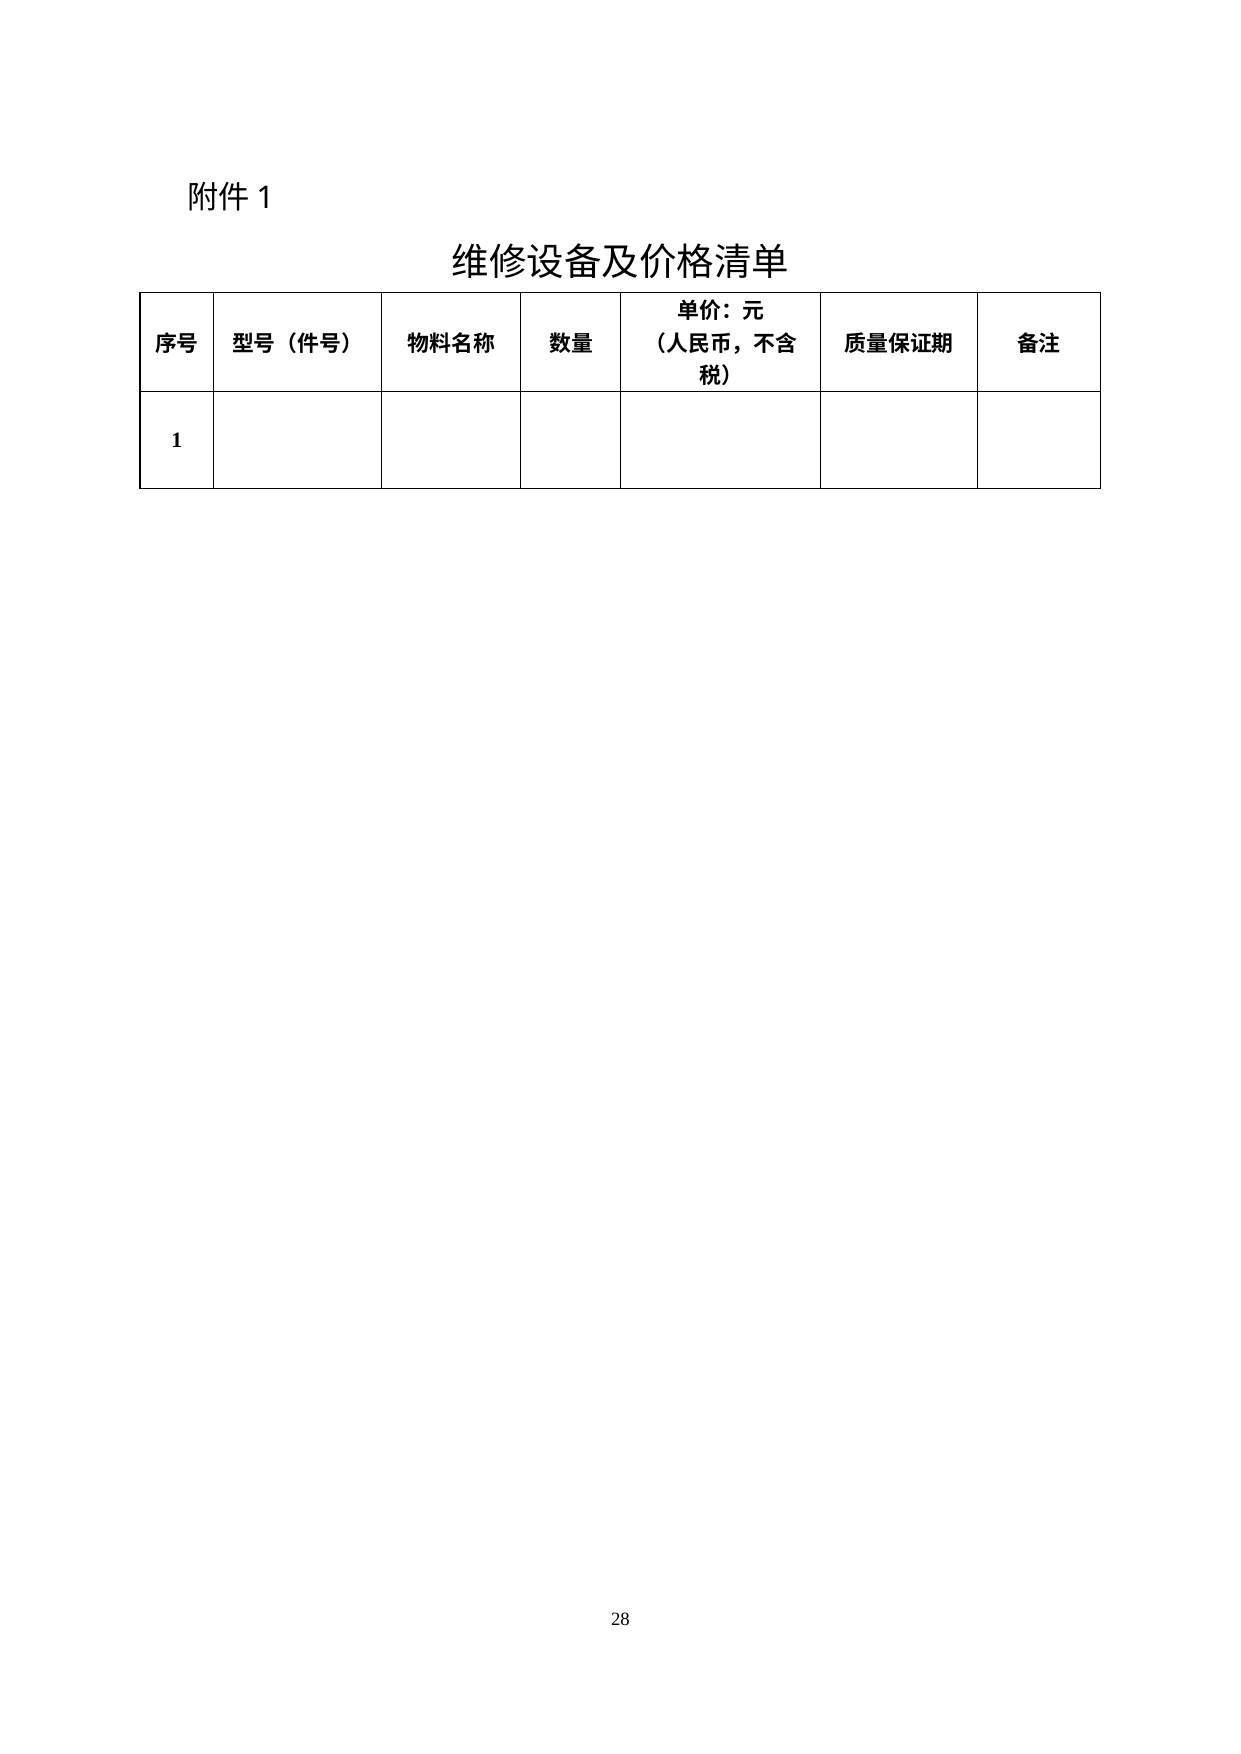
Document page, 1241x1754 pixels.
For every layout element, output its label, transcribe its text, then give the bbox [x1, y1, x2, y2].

table_header 质量保证期 [821, 293, 977, 391]
table_header 型号（件号） [214, 293, 381, 391]
table_header 备注 [978, 293, 1100, 391]
table_header 单价：元 （人民币，不含税） [621, 293, 820, 391]
text 附件1 [187, 162, 1053, 227]
table_cell [214, 392, 381, 487]
table_header 物料名称 [382, 293, 520, 391]
text 维修设备及价格清单 [187, 227, 1053, 292]
table_cell 1 [141, 392, 213, 487]
table_cell [978, 392, 1100, 487]
table_cell [521, 392, 620, 487]
table_header 序号 [141, 293, 213, 391]
table_cell [821, 392, 977, 487]
table_header 数量 [521, 293, 620, 391]
table_cell [621, 392, 820, 487]
table_cell [382, 392, 520, 487]
